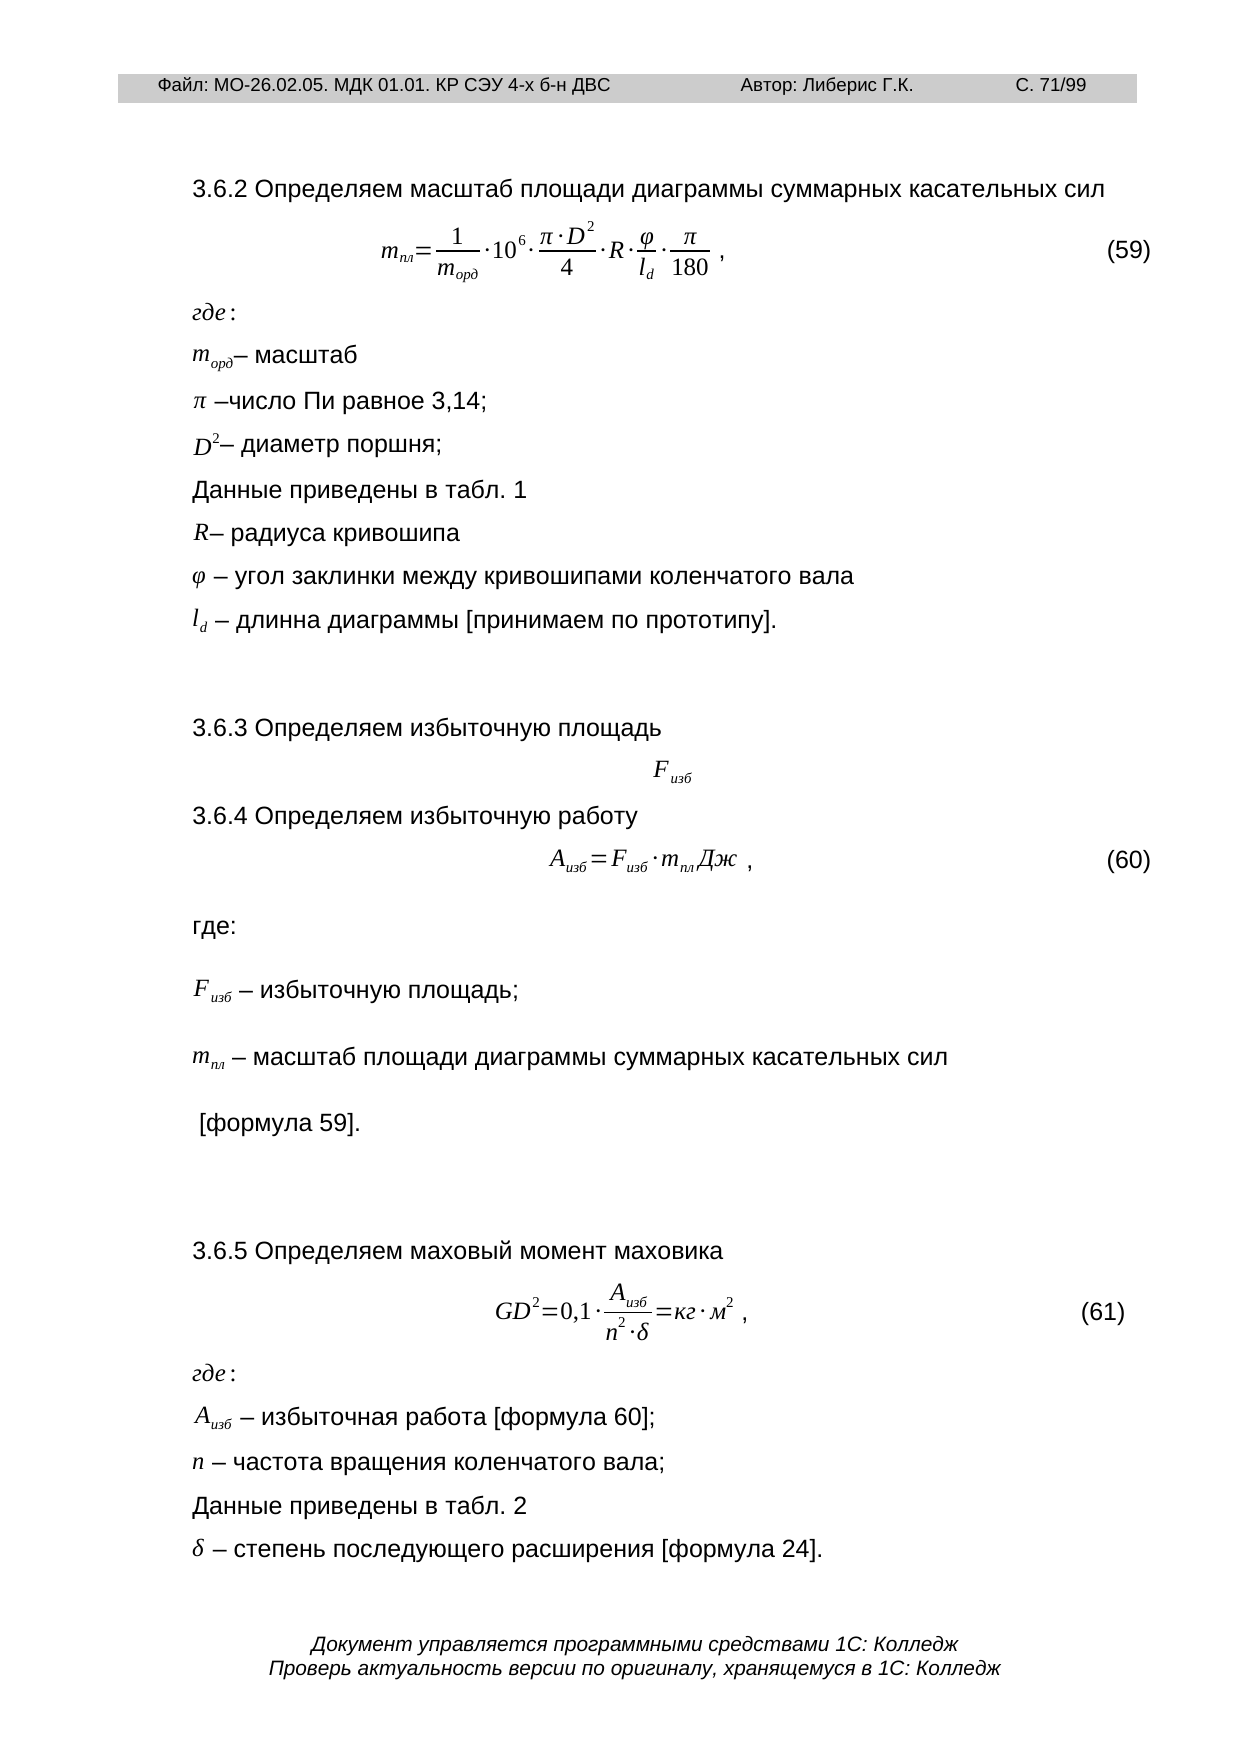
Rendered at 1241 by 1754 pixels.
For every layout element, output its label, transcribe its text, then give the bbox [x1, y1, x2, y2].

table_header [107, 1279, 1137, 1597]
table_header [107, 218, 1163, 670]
text 3.6.3 Определяем избыточную площадь [118, 713, 1152, 742]
text 3.6.4 Определяем избыточную работу [118, 801, 1152, 830]
text 3.6.5 Определяем маховый момент маховика [118, 1236, 1152, 1264]
text 3.6.2 Определяем масштаб площади диаграммы суммарных касательных сил [118, 174, 1152, 203]
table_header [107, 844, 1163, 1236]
